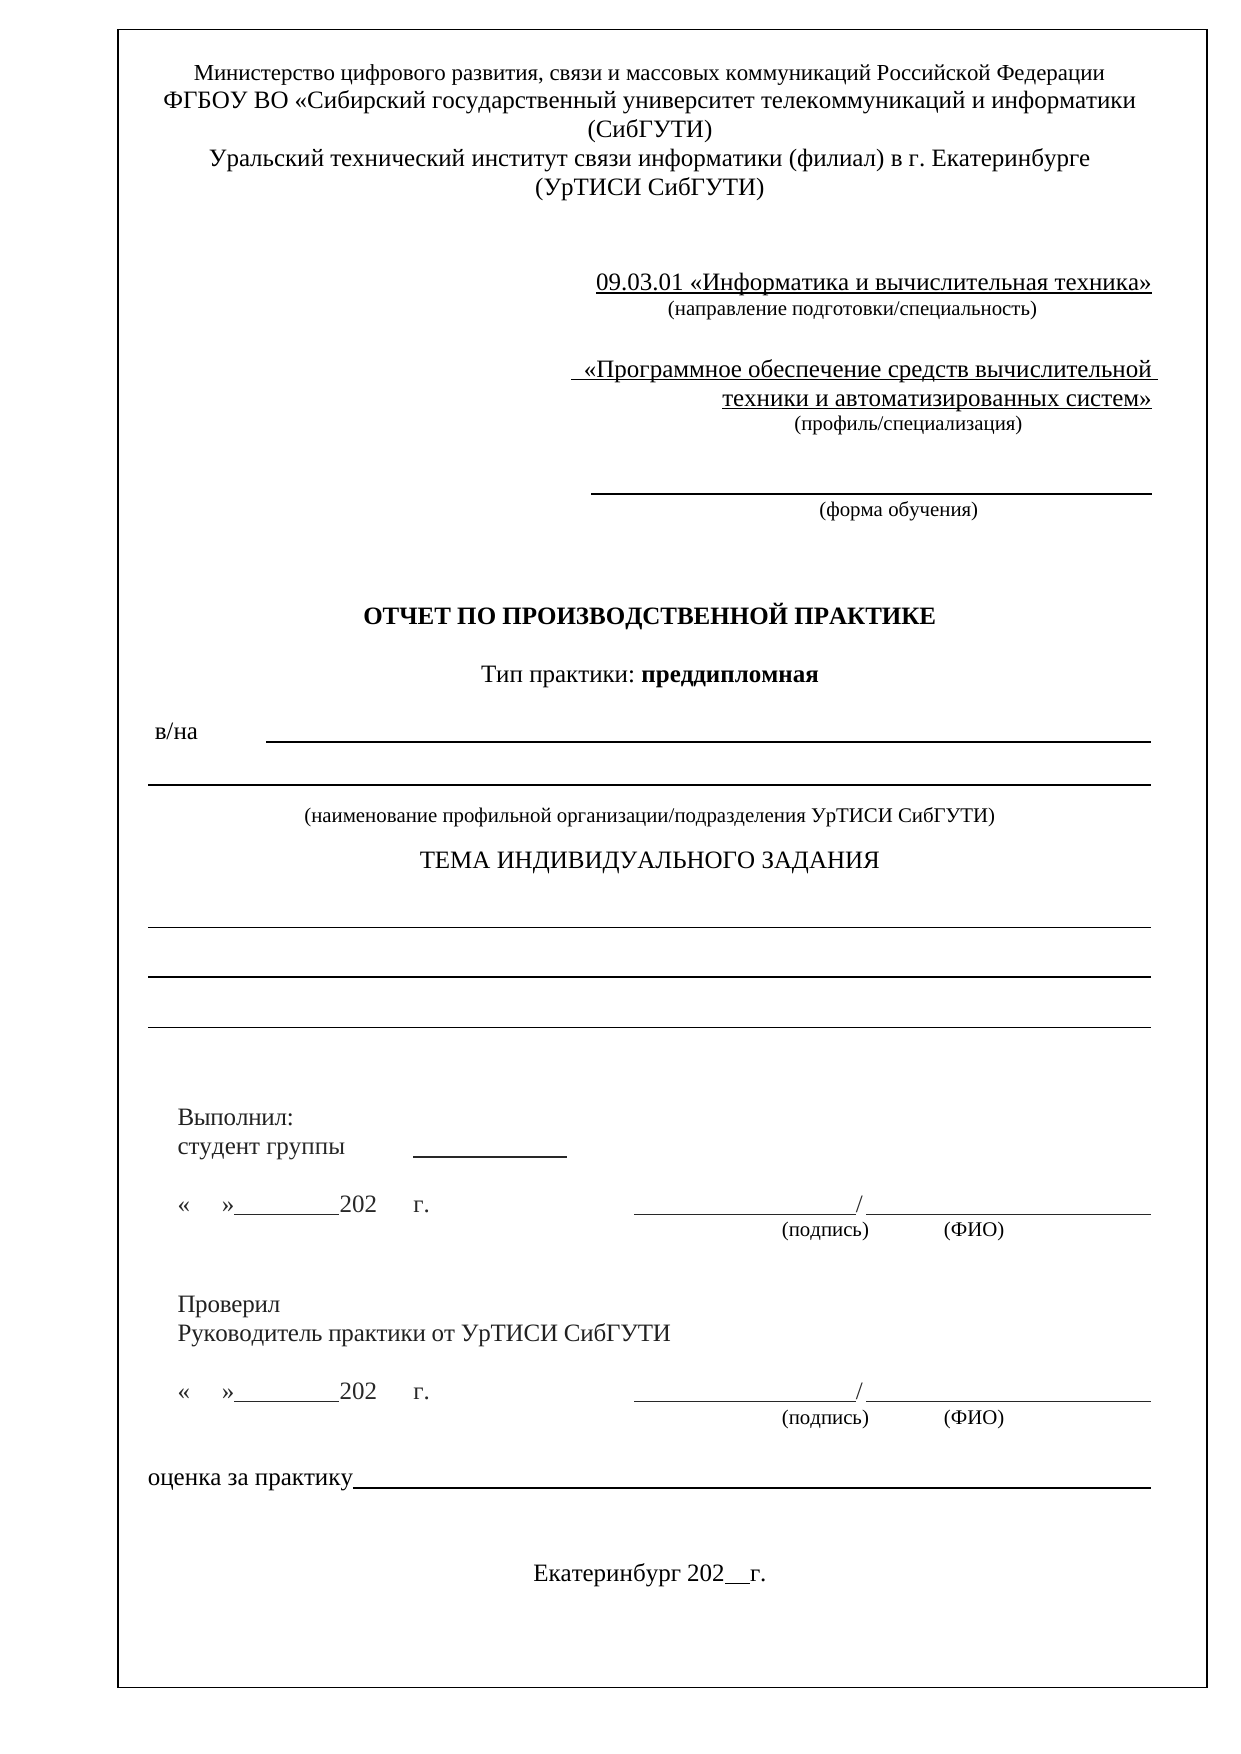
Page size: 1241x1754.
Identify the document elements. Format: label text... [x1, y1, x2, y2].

text « » 202 г. / [148, 1376, 1152, 1404]
text (направление подготовки/специальность) [148, 296, 1037, 320]
text студент группы [148, 1131, 1152, 1160]
text техники и автоматизированных систем» [148, 383, 1152, 411]
text «Программное обеспечение средств вычислительной [148, 354, 1152, 383]
text Тип практики: преддипломная [148, 659, 1152, 687]
text Екатеринбург 202 г. [148, 1558, 1152, 1587]
text (профиль/специализация) [148, 411, 1022, 435]
text (форма обучения) [148, 497, 978, 521]
text Министерство цифрового развития, связи и массовых коммуникаций Российской Федерации [148, 59, 1152, 85]
text в/на [148, 716, 1152, 788]
text Проверил [148, 1289, 1152, 1318]
text ФГБОУ ВО «Сибирский государственный университет телекоммуникаций и информатики (СибГУТИ) [148, 85, 1152, 143]
text ОТЧЕТ ПО ПРОИЗВОДСТВЕННОЙ ПРАКТИКЕ [148, 601, 1152, 630]
text оценка за практику [148, 1462, 1152, 1491]
text « » 202 г. / [148, 1189, 1152, 1217]
text Уральский технический институт связи информатики (филиал) в г. Екатеринбурге [148, 143, 1152, 172]
text TEMA ИНДИВИДУАЛЬНОГО ЗАДАНИЯ [148, 845, 1152, 874]
text (подпись) (ФИО) [148, 1404, 1004, 1429]
text 09.03.01 «Информатика и вычислительная техника» [148, 267, 1152, 296]
text Выполнил: [148, 1102, 1152, 1131]
text (УрТИСИ СибГУТИ) [148, 172, 1152, 200]
text (наименование профильной организации/подразделения УрТИСИ СибГУТИ) [148, 802, 1152, 827]
text (подпись) (ФИО) [148, 1217, 1004, 1241]
text Руководитель практики от УрТИСИ СибГУТИ [148, 1318, 1152, 1347]
